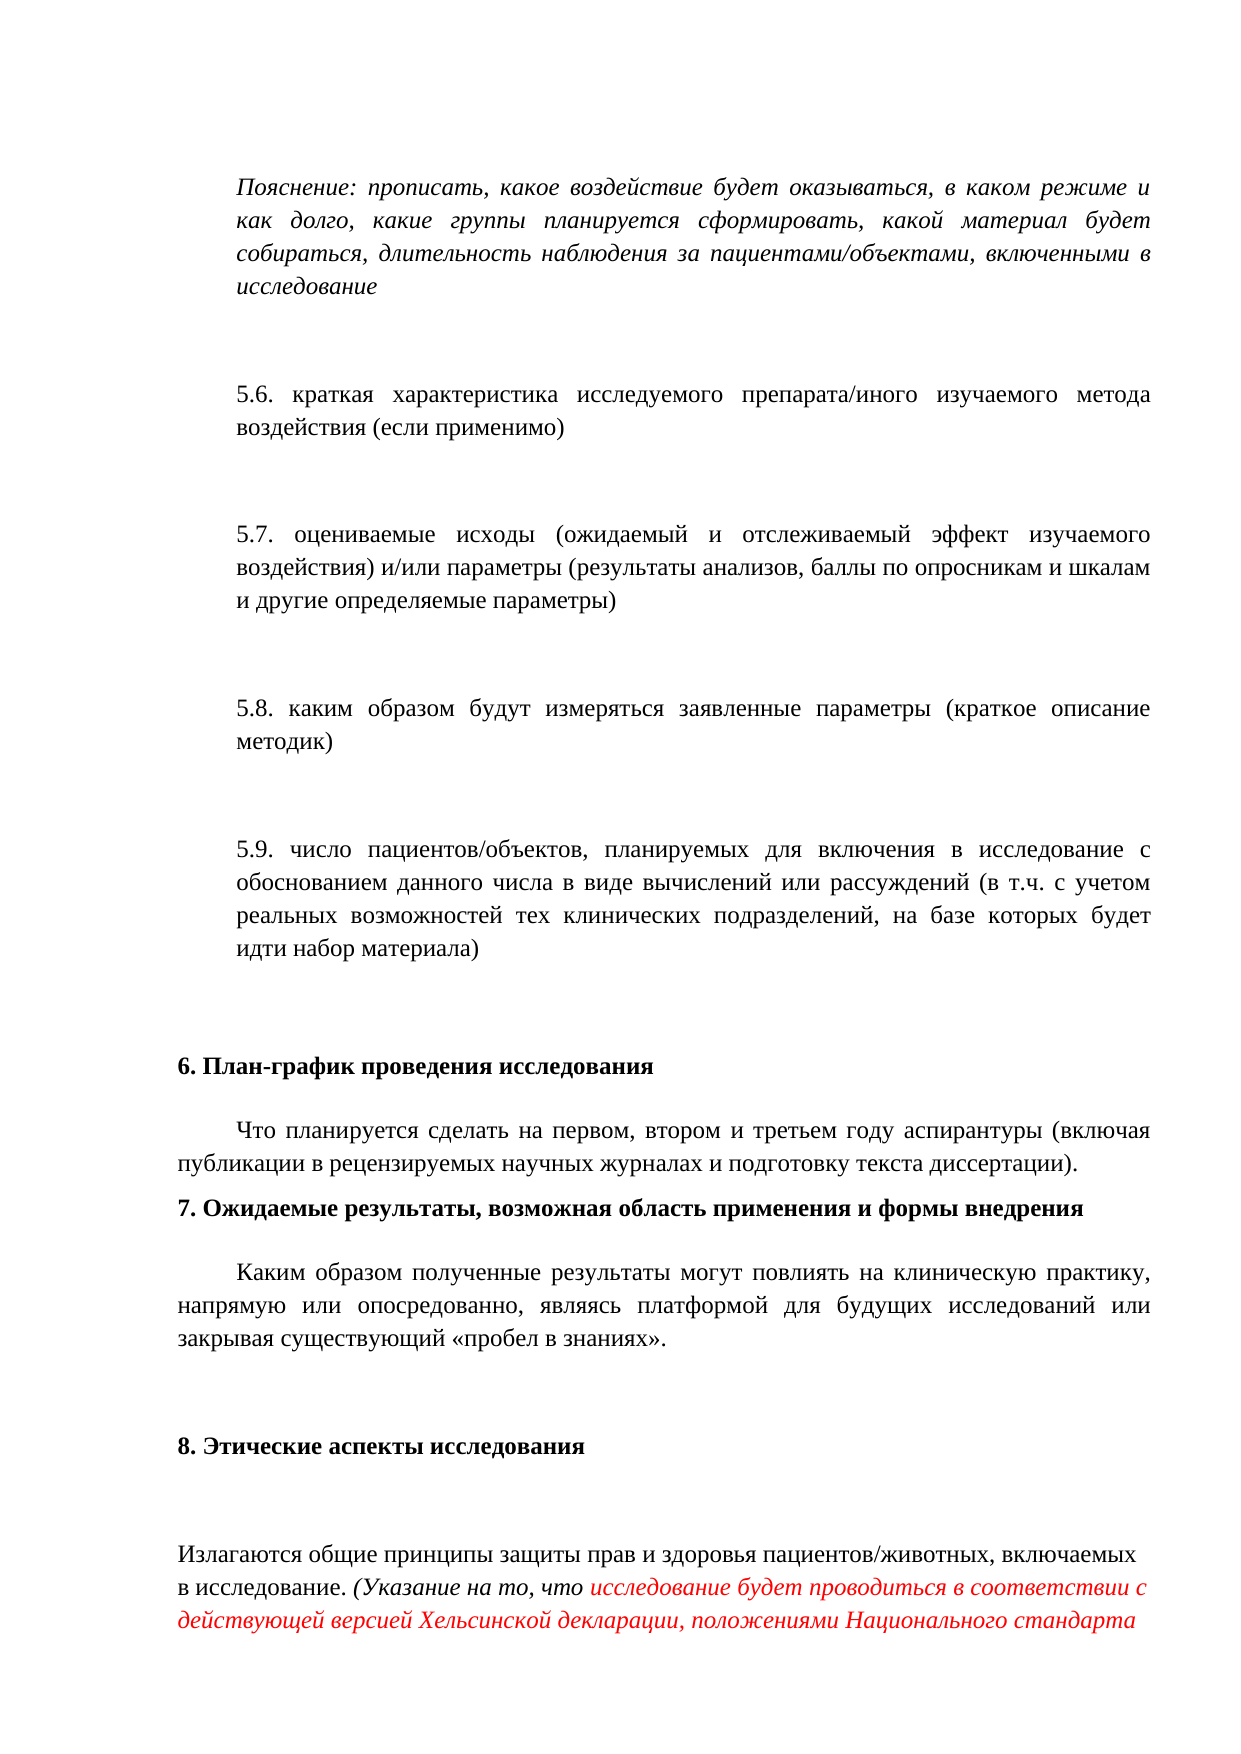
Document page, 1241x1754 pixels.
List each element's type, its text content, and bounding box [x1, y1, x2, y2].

text 7. Ожидаемые результаты, возможная область применения и формы внедрения [177, 1193, 1152, 1222]
text 5.8. каким образом будут измеряться заявленные параметры (краткое описание методик) [236, 693, 1152, 755]
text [177, 1539, 1152, 1633]
text Что планируется сделать на первом, втором и третьем году аспирантуры (включая публикации в рецензируемых научных журналах и подготовку текста диссертации). [177, 1115, 1152, 1177]
text 8. Этические аспекты исследования [177, 1431, 1152, 1460]
text 5.6. краткая характеристика исследуемого препарата/иного изучаемого метода воздействия (если применимо) [236, 379, 1152, 441]
text 5.7. оцениваемые исходы (ожидаемый и отслеживаемый эффект изучаемого воздействия) и/или параметры (результаты анализов, баллы по опросникам и шкалам и другие определяемые параметры) [236, 519, 1152, 614]
text 5.9. число пациентов/объектов, планируемых для включения в исследование с обоснованием данного числа в виде вычислений или рассуждений (в т.ч. с учетом реальных возможностей тех клинических подразделений, на базе которых будет идти набор материала) [236, 834, 1152, 962]
text 6. План-график проведения исследования [177, 1051, 1152, 1079]
text Каким образом полученные результаты могут повлиять на клиническую практику, напрямую или опосредованно, являясь платформой для будущих исследований или закрывая существующий «пробел в знаниях». [177, 1257, 1152, 1352]
text Пояснение: прописать, какое воздействие будет оказываться, в каком режиме и как долго, какие группы планируется сформировать, какой материал будет собираться, длительность наблюдения за пациентами/объектами, включенными в исследование [236, 172, 1152, 300]
